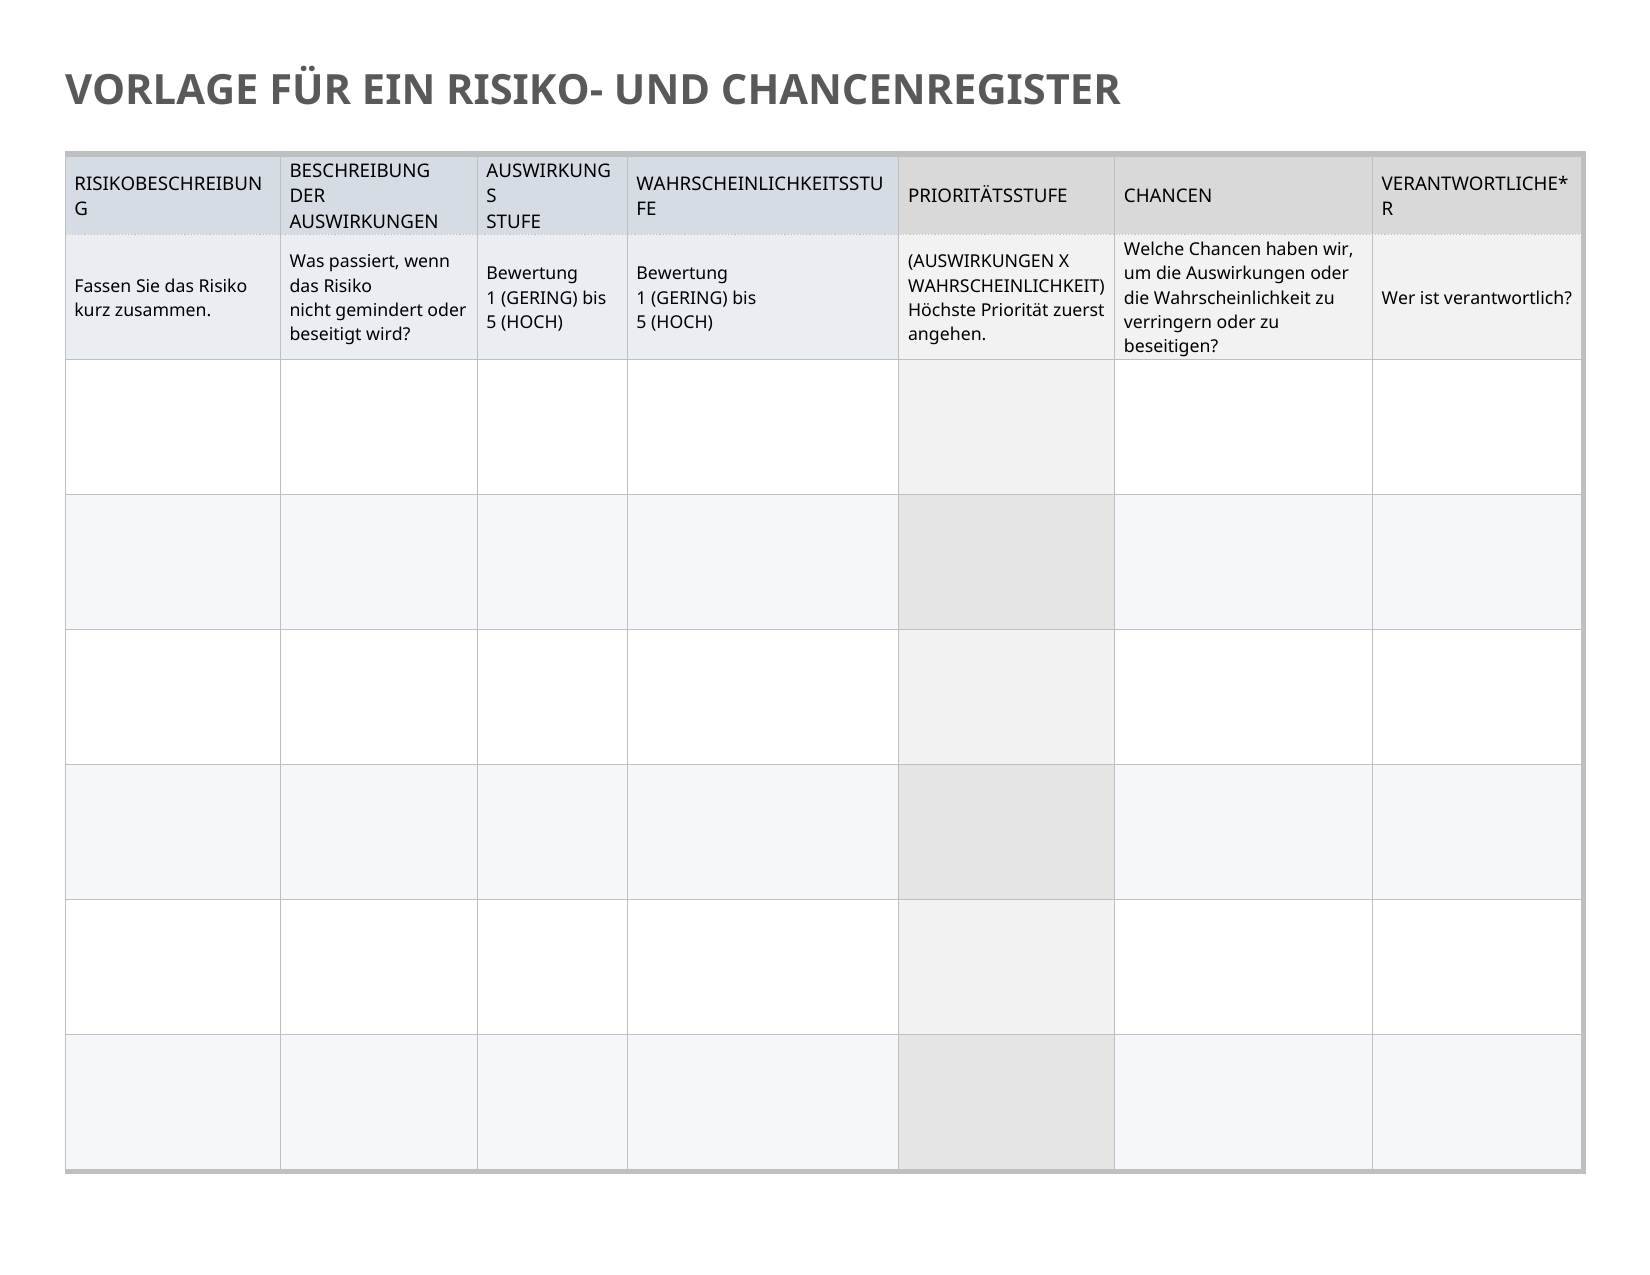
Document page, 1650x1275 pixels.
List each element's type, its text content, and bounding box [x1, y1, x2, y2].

table_cell [1373, 495, 1581, 629]
table_cell [899, 630, 1114, 764]
table_cell [478, 765, 627, 899]
table_cell [281, 495, 477, 629]
table_header VERANTWORTLICHE*R [1373, 157, 1581, 234]
table_header WAHRSCHEINLICHKEITSSTUFE [628, 157, 898, 234]
table_cell [281, 900, 477, 1034]
table_cell [628, 630, 898, 764]
table_cell [899, 900, 1114, 1034]
table_cell [66, 630, 280, 764]
table_cell (AUSWIRKUNGEN X WAHRSCHEINLICHKEIT) Höchste Priorität zuerst angehen. [899, 234, 1114, 359]
table_cell Fassen Sie das Risiko kurz zusammen. [66, 234, 280, 359]
table_cell [628, 1035, 898, 1169]
table_cell [1373, 1035, 1581, 1169]
table_cell [66, 495, 280, 629]
table_cell [1115, 360, 1372, 494]
table_cell [478, 1035, 627, 1169]
table_cell [628, 495, 898, 629]
table_header AUSWIRKUNGS STUFE [478, 157, 627, 234]
table_cell [478, 495, 627, 629]
table_cell [899, 360, 1114, 494]
table_cell Welche Chancen haben wir, um die Auswirkungen oder die Wahrscheinlichkeit zu verringern oder zu beseitigen? [1115, 234, 1372, 359]
table_cell [1115, 495, 1372, 629]
table_cell [1115, 900, 1372, 1034]
table_cell [66, 360, 280, 494]
table_cell [899, 765, 1114, 899]
table_cell [66, 765, 280, 899]
table_cell [478, 360, 627, 494]
table_cell Wer ist verantwortlich? [1373, 234, 1581, 359]
table_cell [281, 1035, 477, 1169]
table_cell [478, 630, 627, 764]
table_cell [628, 900, 898, 1034]
table_cell [281, 630, 477, 764]
table_cell [1373, 630, 1581, 764]
table_header CHANCEN [1115, 157, 1372, 234]
table_cell [899, 1035, 1114, 1169]
table_cell [899, 495, 1114, 629]
table_cell Was passiert, wenn das Risiko nicht gemindert oder beseitigt wird? [281, 234, 477, 359]
table_cell [1115, 765, 1372, 899]
table_cell [628, 360, 898, 494]
table_cell Bewertung 1 (GERING) bis 5 (HOCH) [628, 234, 898, 359]
text VORLAGE FÜR EIN RISIKO- UND CHANCENREGISTER [65, 60, 1590, 117]
table_cell [66, 1035, 280, 1169]
table_cell [478, 900, 627, 1034]
table_cell [1115, 630, 1372, 764]
table_cell [1373, 900, 1581, 1034]
table_header PRIORITÄTSSTUFE [899, 157, 1114, 234]
table_header BESCHREIBUNG DER AUSWIRKUNGEN [281, 157, 477, 234]
table_cell [628, 765, 898, 899]
table_header RISIKOBESCHREIBUNG [66, 157, 280, 234]
table_cell [281, 360, 477, 494]
table_cell [281, 765, 477, 899]
table_cell Bewertung 1 (GERING) bis 5 (HOCH) [478, 234, 627, 359]
table_cell [1373, 765, 1581, 899]
table_cell [66, 900, 280, 1034]
table_cell [1115, 1035, 1372, 1169]
table_cell [1373, 360, 1581, 494]
